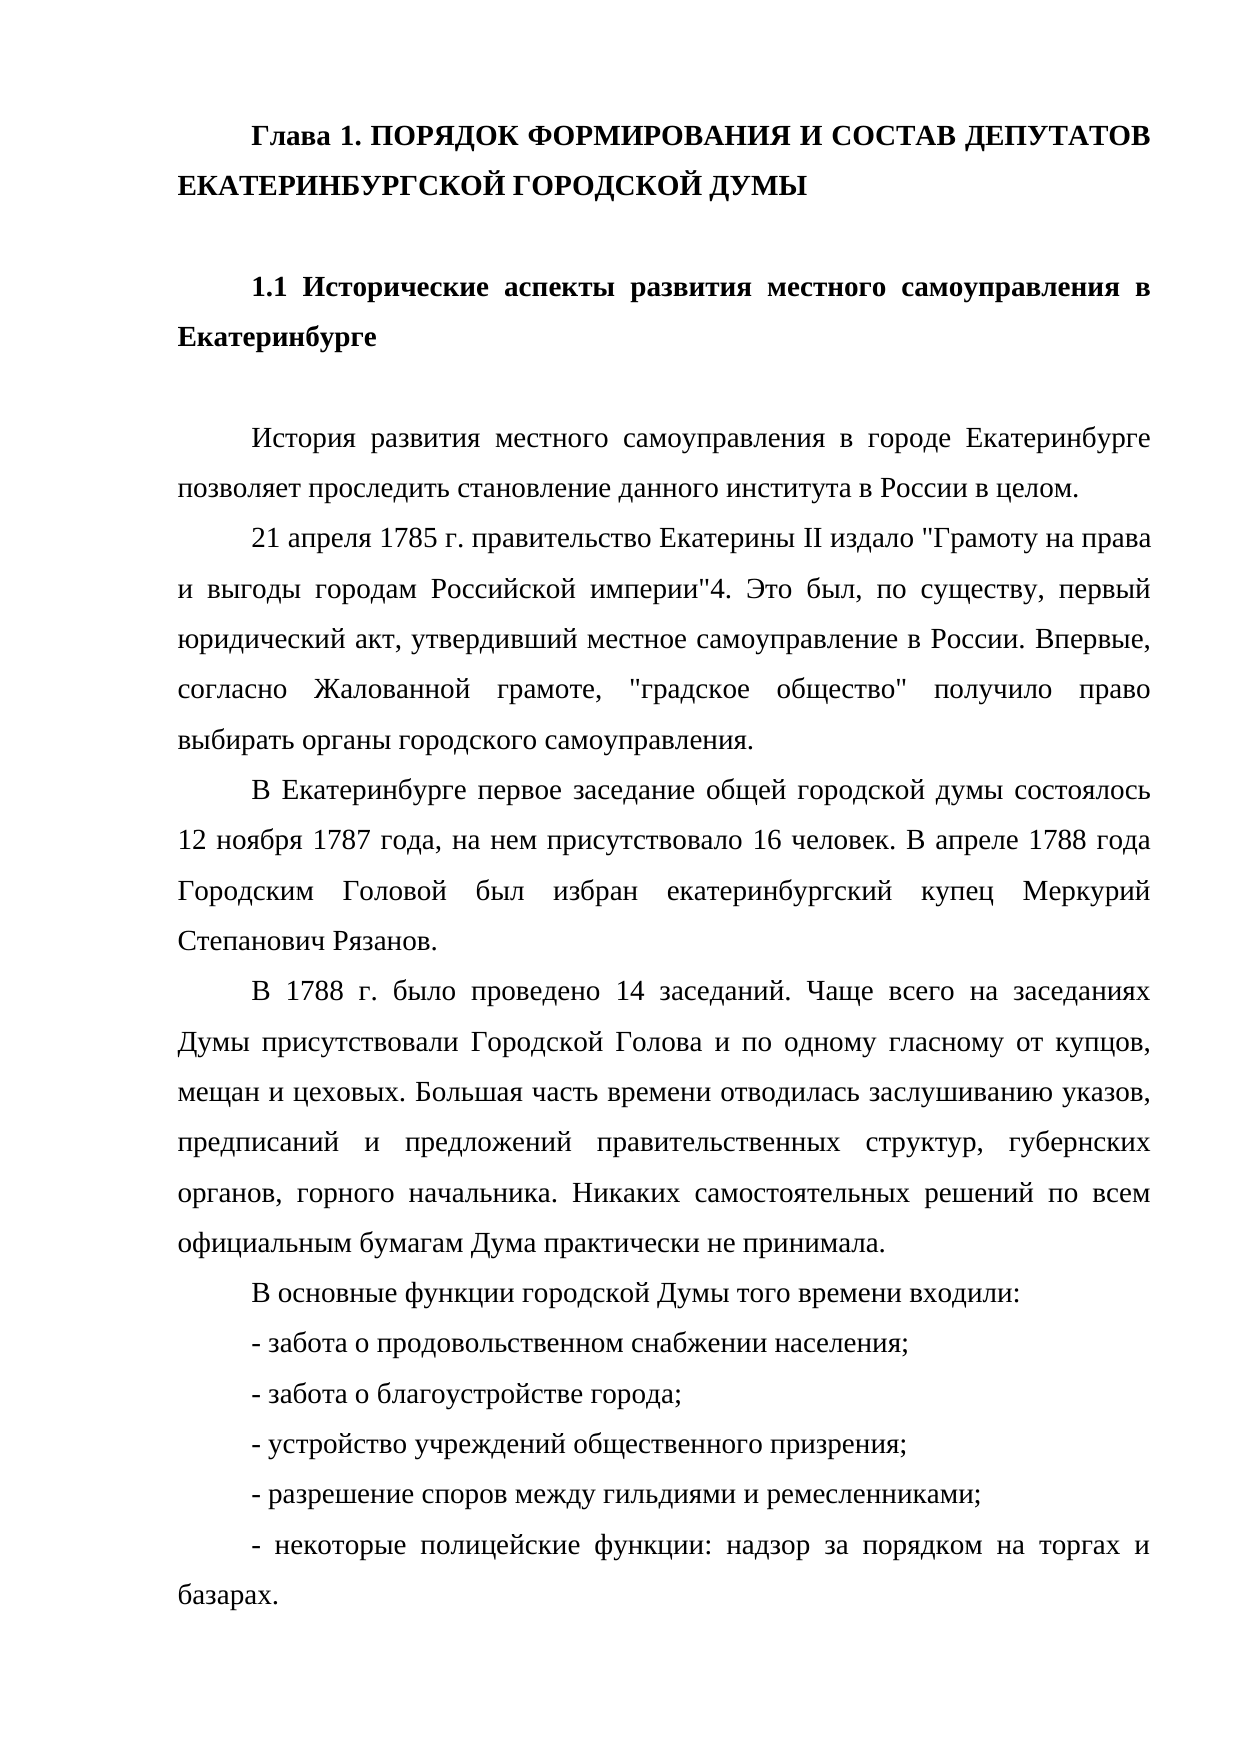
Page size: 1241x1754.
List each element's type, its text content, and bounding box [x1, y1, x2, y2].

text - забота о благоустройстве города; [177, 1376, 1152, 1409]
text - забота о продовольственном снабжении населения; [177, 1326, 1152, 1359]
text - устройство учреждений общественного призрения; [177, 1426, 1152, 1460]
text В основные функции городской Думы того времени входили: [177, 1275, 1152, 1309]
text История развития местного самоуправления в городе Екатеринбурге позволяет проследить становление данного института в России в целом. [177, 420, 1152, 504]
text В Екатеринбурге первое заседание общей городской думы состоялось 12 ноября 1787 года, на нем присутствовало 16 человек. В апреле 1788 года Городским Головой был избран екатеринбургский купец Меркурий Степанович Рязанов. [177, 772, 1152, 957]
text 21 апреля 1785 г. правительство Екатерины II издало "Грамоту на права и выгоды городам Российской империи"4. Это был, по существу, первый юридический акт, утвердивший местное самоуправление в России. Впервые, согласно Жалованной грамоте, "градское общество" получило право выбирать органы городского самоуправления. [177, 521, 1152, 755]
text - разрешение споров между гильдиями и ремесленниками; [177, 1477, 1152, 1510]
text В 1788 г. было проведено 14 заседаний. Чаще всего на заседаниях Думы присутствовали Городской Голова и по одному гласному от купцов, мещан и цеховых. Большая часть времени отводилась заслушиванию указов, предписаний и предложений правительственных структур, губернских органов, горного начальника. Никаких самостоятельных решений по всем официальным бумагам Дума практически не принимала. [177, 973, 1152, 1258]
text - некоторые полицейские функции: надзор за порядком на торгах и базарах. [177, 1527, 1152, 1611]
text Глава 1. ПОРЯДОК ФОРМИРОВАНИЯ И СОСТАВ ДЕПУТАТОВ ЕКАТЕРИНБУРГСКОЙ ГОРОДСКОЙ ДУМЫ [177, 118, 1152, 202]
text 1.1 Исторические аспекты развития местного самоуправления в Екатеринбурге [177, 269, 1152, 353]
